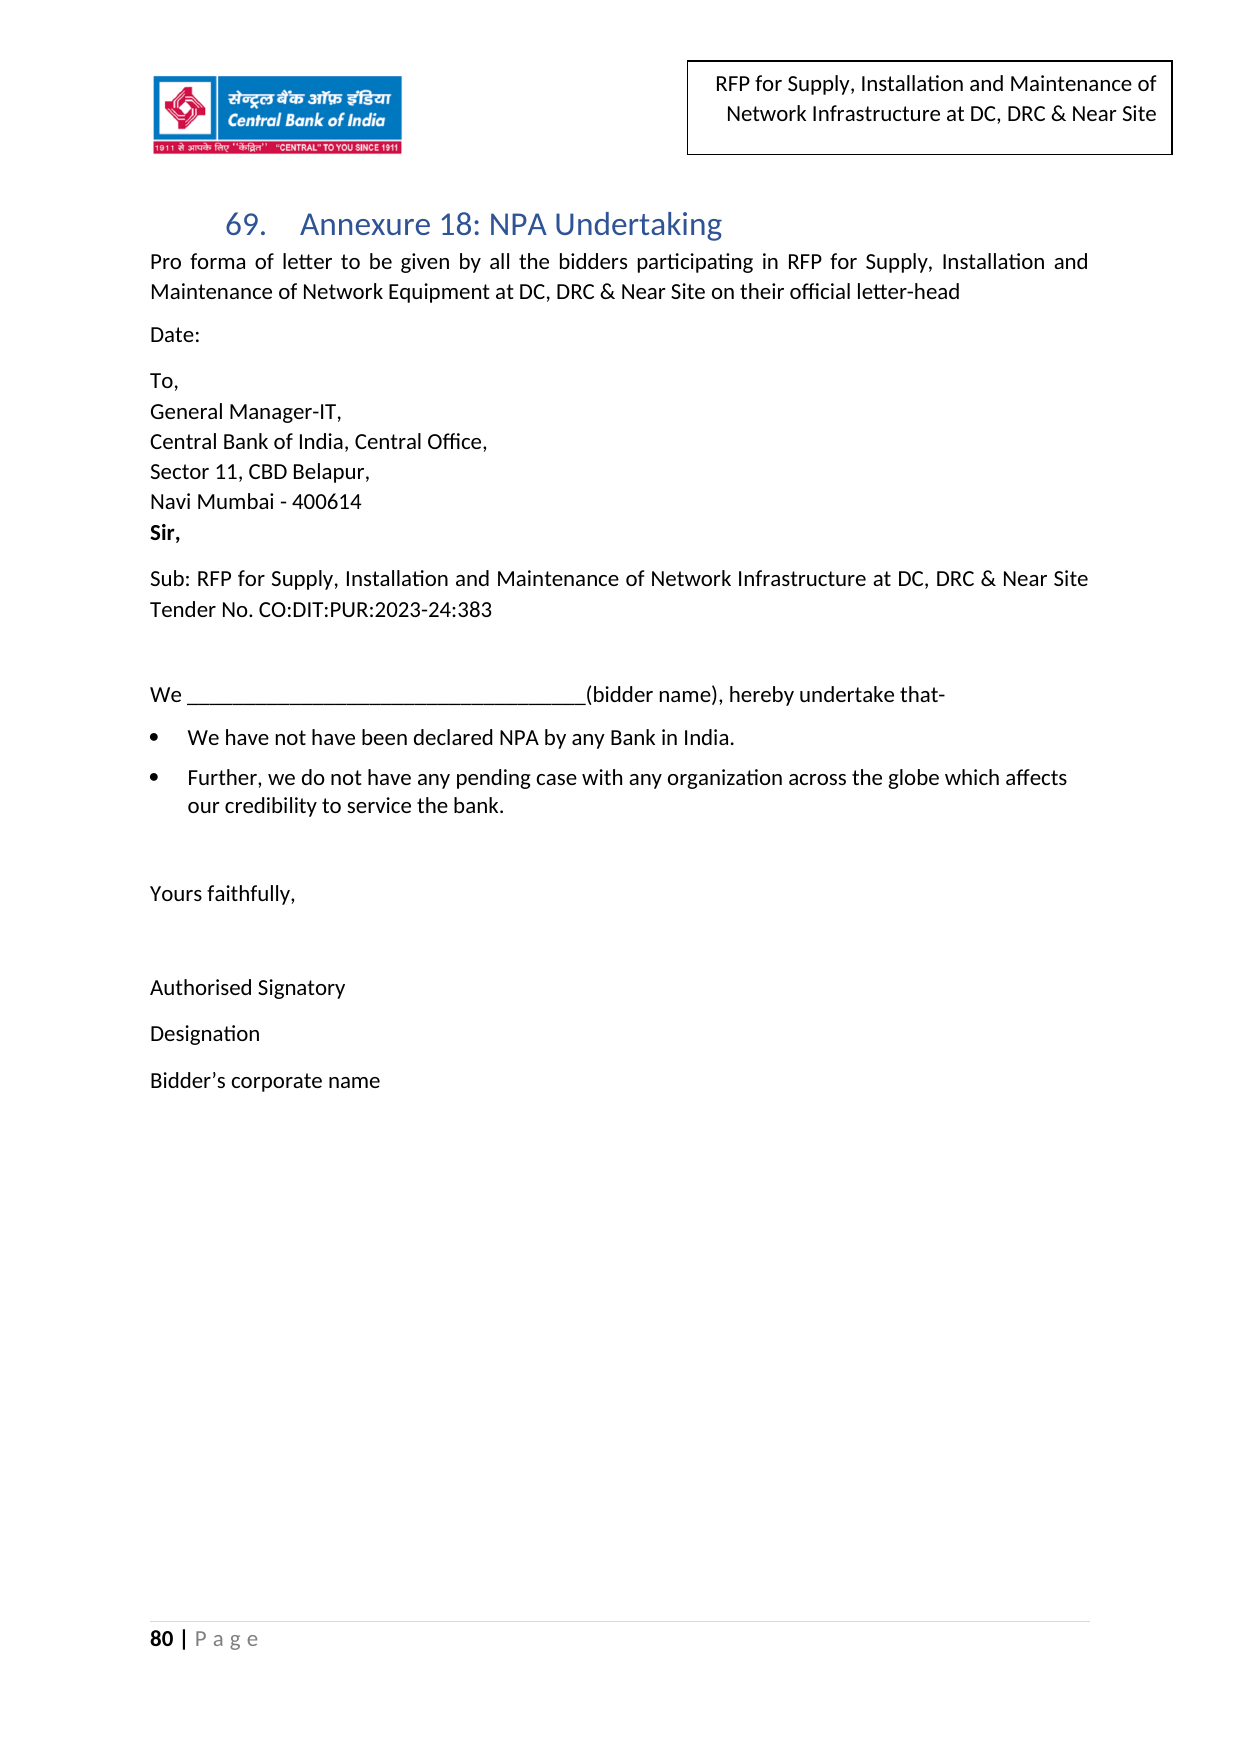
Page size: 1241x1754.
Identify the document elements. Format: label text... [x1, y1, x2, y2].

text Designation [150, 1019, 1090, 1047]
text Date: [150, 320, 1090, 348]
list Further, we do not have any pending case with any organization across the globe which affects our credibility to service the bank. [150, 763, 1090, 819]
subtitle Annexure 18: NPA Undertaking [225, 203, 1090, 244]
text Bidder’s corporate name [150, 1066, 1090, 1094]
text Pro forma of letter to be given by all the bidders participating in RFP for Supply, Installation and Maintenance of Network Equipment at DC, DRC & Near Site on their official letter-head [150, 247, 1090, 305]
text To, [150, 367, 1090, 395]
text Yours faithfully, [150, 879, 1090, 907]
list We have not have been declared NPA by any Bank in India. [150, 723, 1090, 751]
text Authorised Signatory [150, 973, 1090, 1001]
text Sir, [150, 518, 1090, 546]
text General Manager-IT, [150, 397, 1090, 425]
picture [150, 73, 404, 156]
text Central Bank of India, Central Office, [150, 427, 1090, 455]
text We ___________________________________(bidder name), hereby undertake that- [150, 680, 1090, 708]
text Sector 11, CBD Belapur, [150, 457, 1090, 485]
text Sub: RFP for Supply, Installation and Maintenance of Network Infrastructure at DC, DRC & Near Site Tender No. CO:DIT:PUR:2023-24:383 [150, 564, 1090, 623]
text Navi Mumbai - 400614 [150, 487, 1090, 516]
